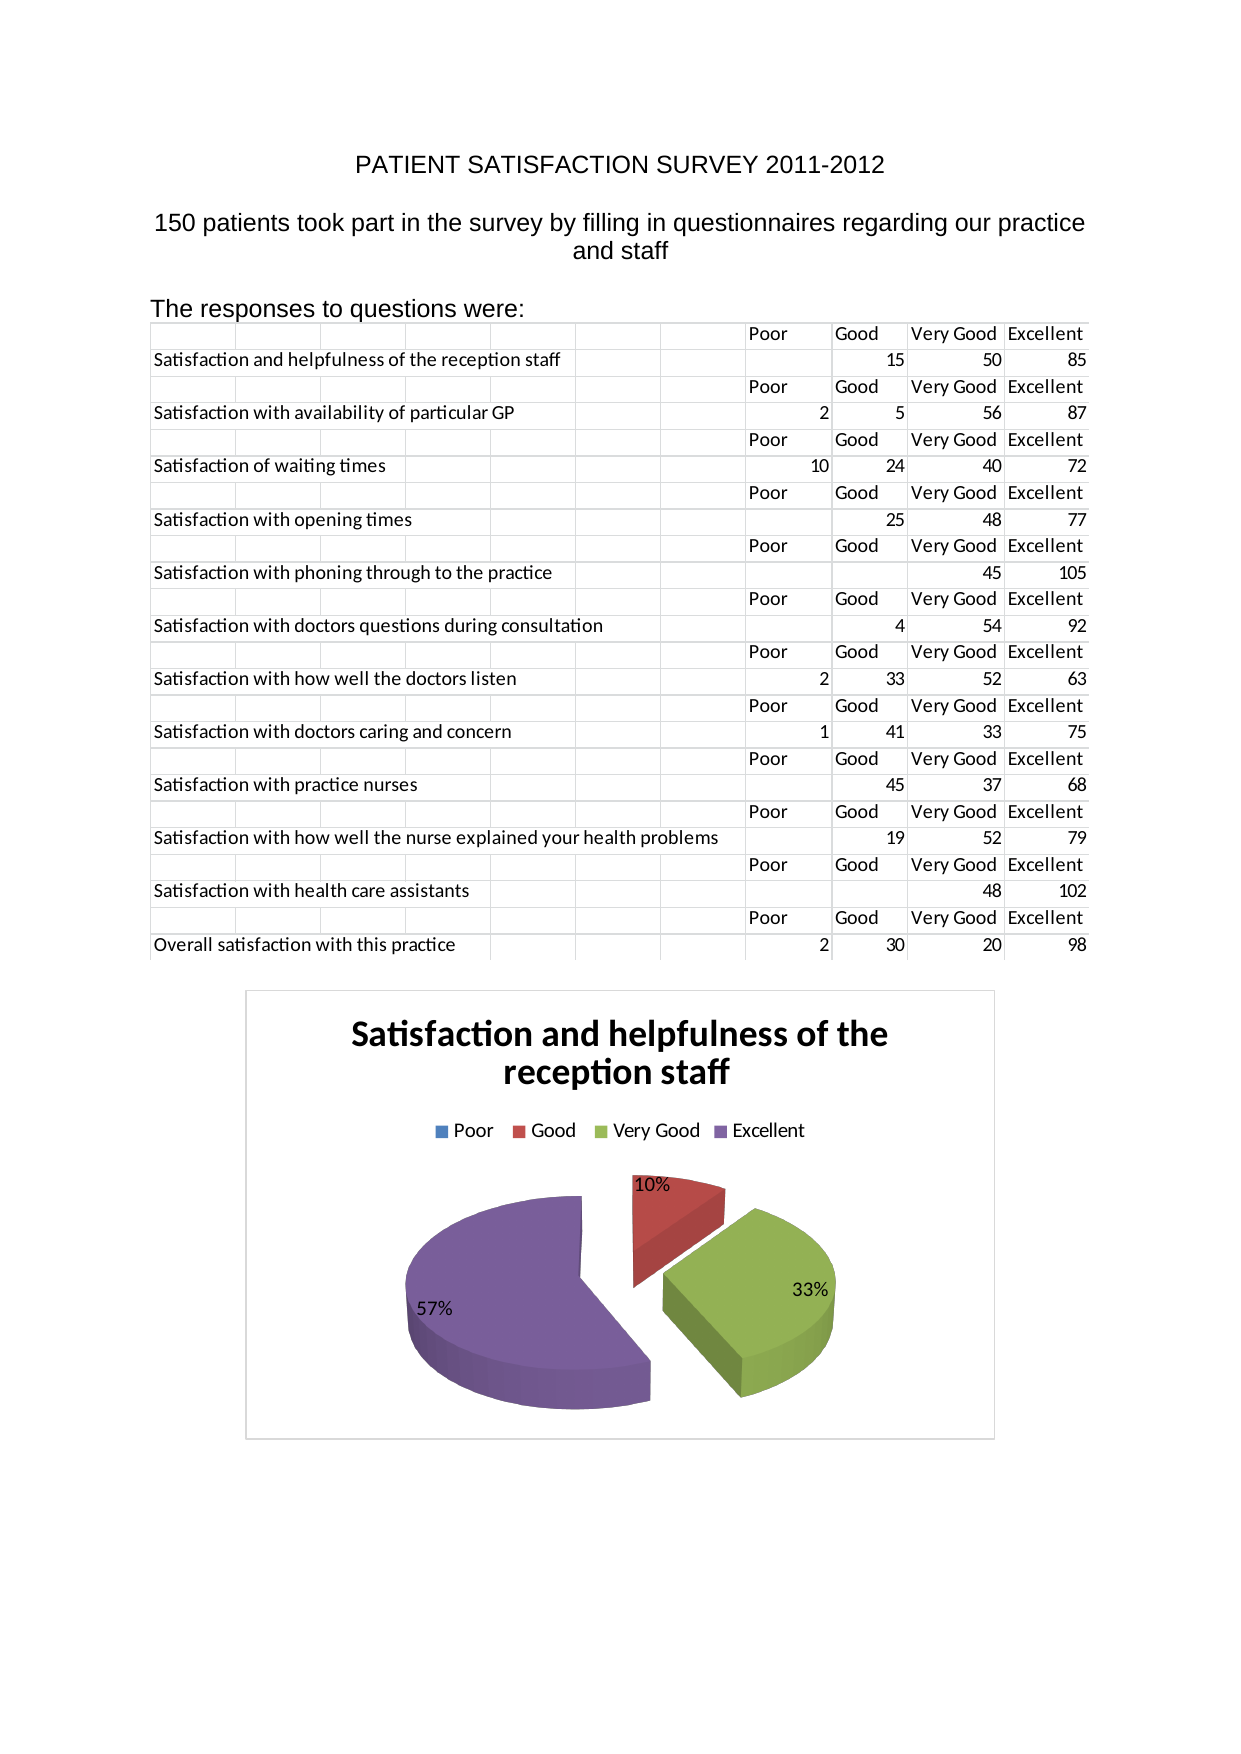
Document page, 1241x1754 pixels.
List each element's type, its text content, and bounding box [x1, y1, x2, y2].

text PATIENT SATISFACTION SURVEY 2011-2012 [150, 150, 1090, 179]
text The responses to questions were: [150, 294, 1090, 322]
text 150 patients took part in the survey by filling in questionnaires regarding our practice and staff [150, 207, 1090, 265]
